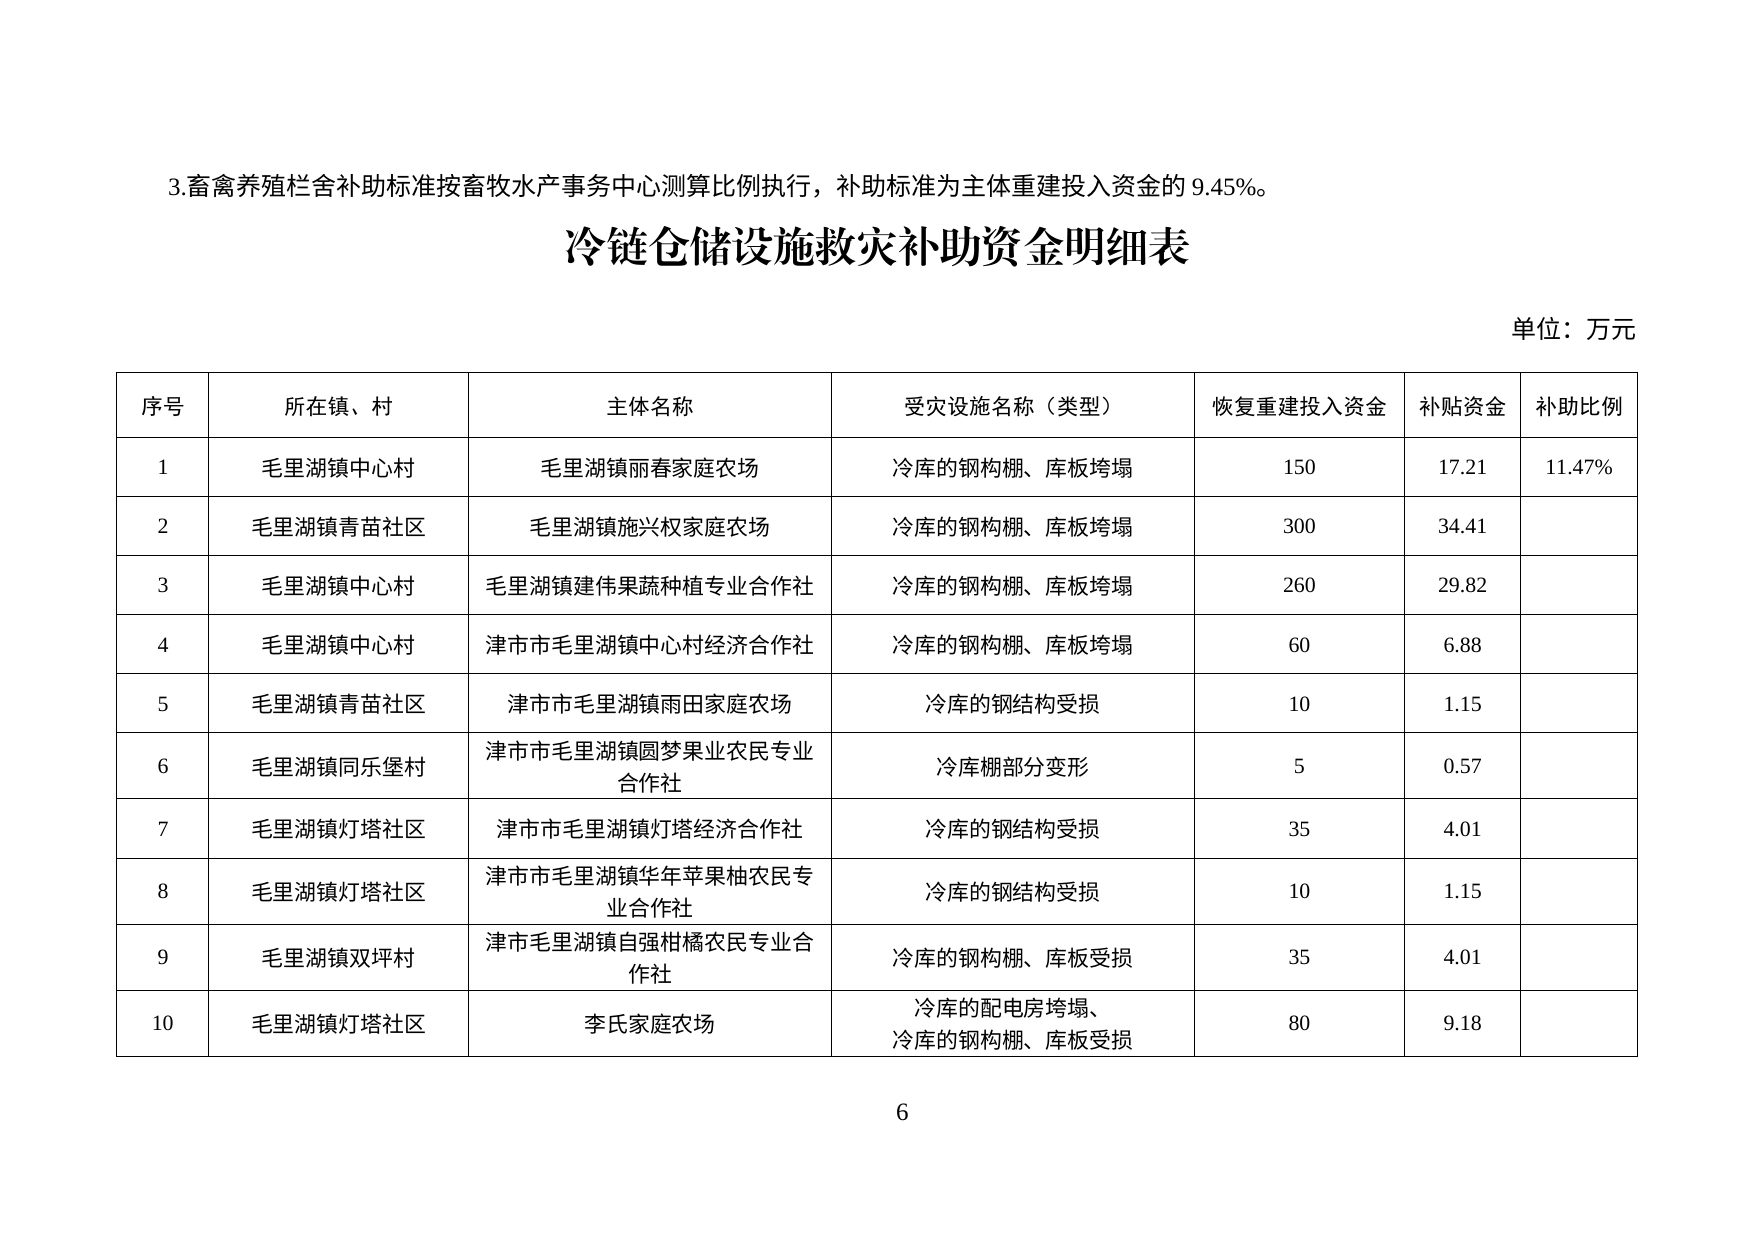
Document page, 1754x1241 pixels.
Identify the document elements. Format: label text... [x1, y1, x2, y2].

table_cell 毛里湖镇灯塔社区 [209, 859, 468, 923]
table_cell 6.88 [1405, 615, 1520, 673]
table_cell 毛里湖镇施兴权家庭农场 [469, 497, 831, 555]
table_cell 津市市毛里湖镇圆梦果业农民专业合作社 [469, 733, 831, 798]
table_cell 4.01 [1405, 799, 1520, 857]
text 冷链仓储设施救灾补助资金明细表 [118, 217, 1636, 282]
table_cell [1521, 674, 1637, 732]
table_cell 4 [117, 615, 208, 673]
table_cell 冷库的钢构棚、库板垮塌 [832, 556, 1194, 614]
table_cell 津市市毛里湖镇雨田家庭农场 [469, 674, 831, 732]
table_cell 8 [117, 859, 208, 923]
table_cell 300 [1195, 497, 1404, 555]
table_cell 冷库的钢构棚、库板受损 [832, 925, 1194, 989]
table_cell 毛里湖镇丽春家庭农场 [469, 438, 831, 496]
table_cell 1.15 [1405, 674, 1520, 732]
table_cell 2 [117, 497, 208, 555]
table_cell [1521, 733, 1637, 798]
table_cell 津市市毛里湖镇中心村经济合作社 [469, 615, 831, 673]
table_cell 150 [1195, 438, 1404, 496]
table_cell 毛里湖镇中心村 [209, 615, 468, 673]
table_header 序号 [117, 373, 208, 437]
table_cell 260 [1195, 556, 1404, 614]
table_cell 毛里湖镇灯塔社区 [209, 799, 468, 857]
table_cell 80 [1195, 991, 1404, 1056]
table_cell [1521, 615, 1637, 673]
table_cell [128, 151, 1627, 217]
table_cell 17.21 [1405, 438, 1520, 496]
table_cell [1521, 556, 1637, 614]
table_cell 毛里湖镇灯塔社区 [209, 991, 468, 1056]
table_cell 冷库的钢构棚、库板垮塌 [832, 497, 1194, 555]
table_cell 冷库的钢构棚、库板垮塌 [832, 615, 1194, 673]
table_cell 4.01 [1405, 925, 1520, 989]
table_cell 6 [117, 733, 208, 798]
table_cell 毛里湖镇中心村 [209, 556, 468, 614]
table_cell 冷库的钢结构受损 [832, 859, 1194, 923]
table_header 受灾设施名称（类型） [832, 373, 1194, 437]
table_cell 3 [117, 556, 208, 614]
table_cell 7 [117, 799, 208, 857]
table_header 补助比例 [1521, 373, 1637, 437]
table_header 补贴资金 [1405, 373, 1520, 437]
table_cell 毛里湖镇双坪村 [209, 925, 468, 989]
table_cell 毛里湖镇同乐堡村 [209, 733, 468, 798]
table_cell 9.18 [1405, 991, 1520, 1056]
table_cell 35 [1195, 799, 1404, 857]
table_header 恢复重建投入资金 [1195, 373, 1404, 437]
table_cell 10 [1195, 859, 1404, 923]
table_cell 1 [117, 438, 208, 496]
table_cell 冷库棚部分变形 [832, 733, 1194, 798]
table_cell 11.47% [1521, 438, 1637, 496]
table_cell [1521, 497, 1637, 555]
table_cell [1521, 799, 1637, 857]
table_cell 35 [1195, 925, 1404, 989]
table_cell [1521, 859, 1637, 923]
table_cell 冷库的钢结构受损 [832, 799, 1194, 857]
table_cell 毛里湖镇中心村 [209, 438, 468, 496]
table_cell 津市市毛里湖镇灯塔经济合作社 [469, 799, 831, 857]
table_cell 0.57 [1405, 733, 1520, 798]
table_cell 5 [1195, 733, 1404, 798]
table_cell 34.41 [1405, 497, 1520, 555]
table_cell 10 [1195, 674, 1404, 732]
table_cell 60 [1195, 615, 1404, 673]
table_cell 毛里湖镇青苗社区 [209, 674, 468, 732]
table_cell 毛里湖镇青苗社区 [209, 497, 468, 555]
table_cell 冷库的配电房垮塌、 冷库的钢构棚、库板受损 [832, 991, 1194, 1056]
table_cell 9 [117, 925, 208, 989]
text 单位：万元 [118, 295, 1636, 360]
table_cell 10 [117, 991, 208, 1056]
table_cell 津市市毛里湖镇华年苹果柚农民专业合作社 [469, 859, 831, 923]
table_cell [1521, 991, 1637, 1056]
table_header 主体名称 [469, 373, 831, 437]
table_cell 毛里湖镇建伟果蔬种植专业合作社 [469, 556, 831, 614]
table_cell [1521, 925, 1637, 989]
table_cell 冷库的钢结构受损 [832, 674, 1194, 732]
table_cell 5 [117, 674, 208, 732]
table_cell 1.15 [1405, 859, 1520, 923]
table_cell 李氏家庭农场 [469, 991, 831, 1056]
table_cell 29.82 [1405, 556, 1520, 614]
table_cell 津市毛里湖镇自强柑橘农民专业合作社 [469, 925, 831, 989]
table_cell 冷库的钢构棚、库板垮塌 [832, 438, 1194, 496]
table_header 所在镇、村 [209, 373, 468, 437]
